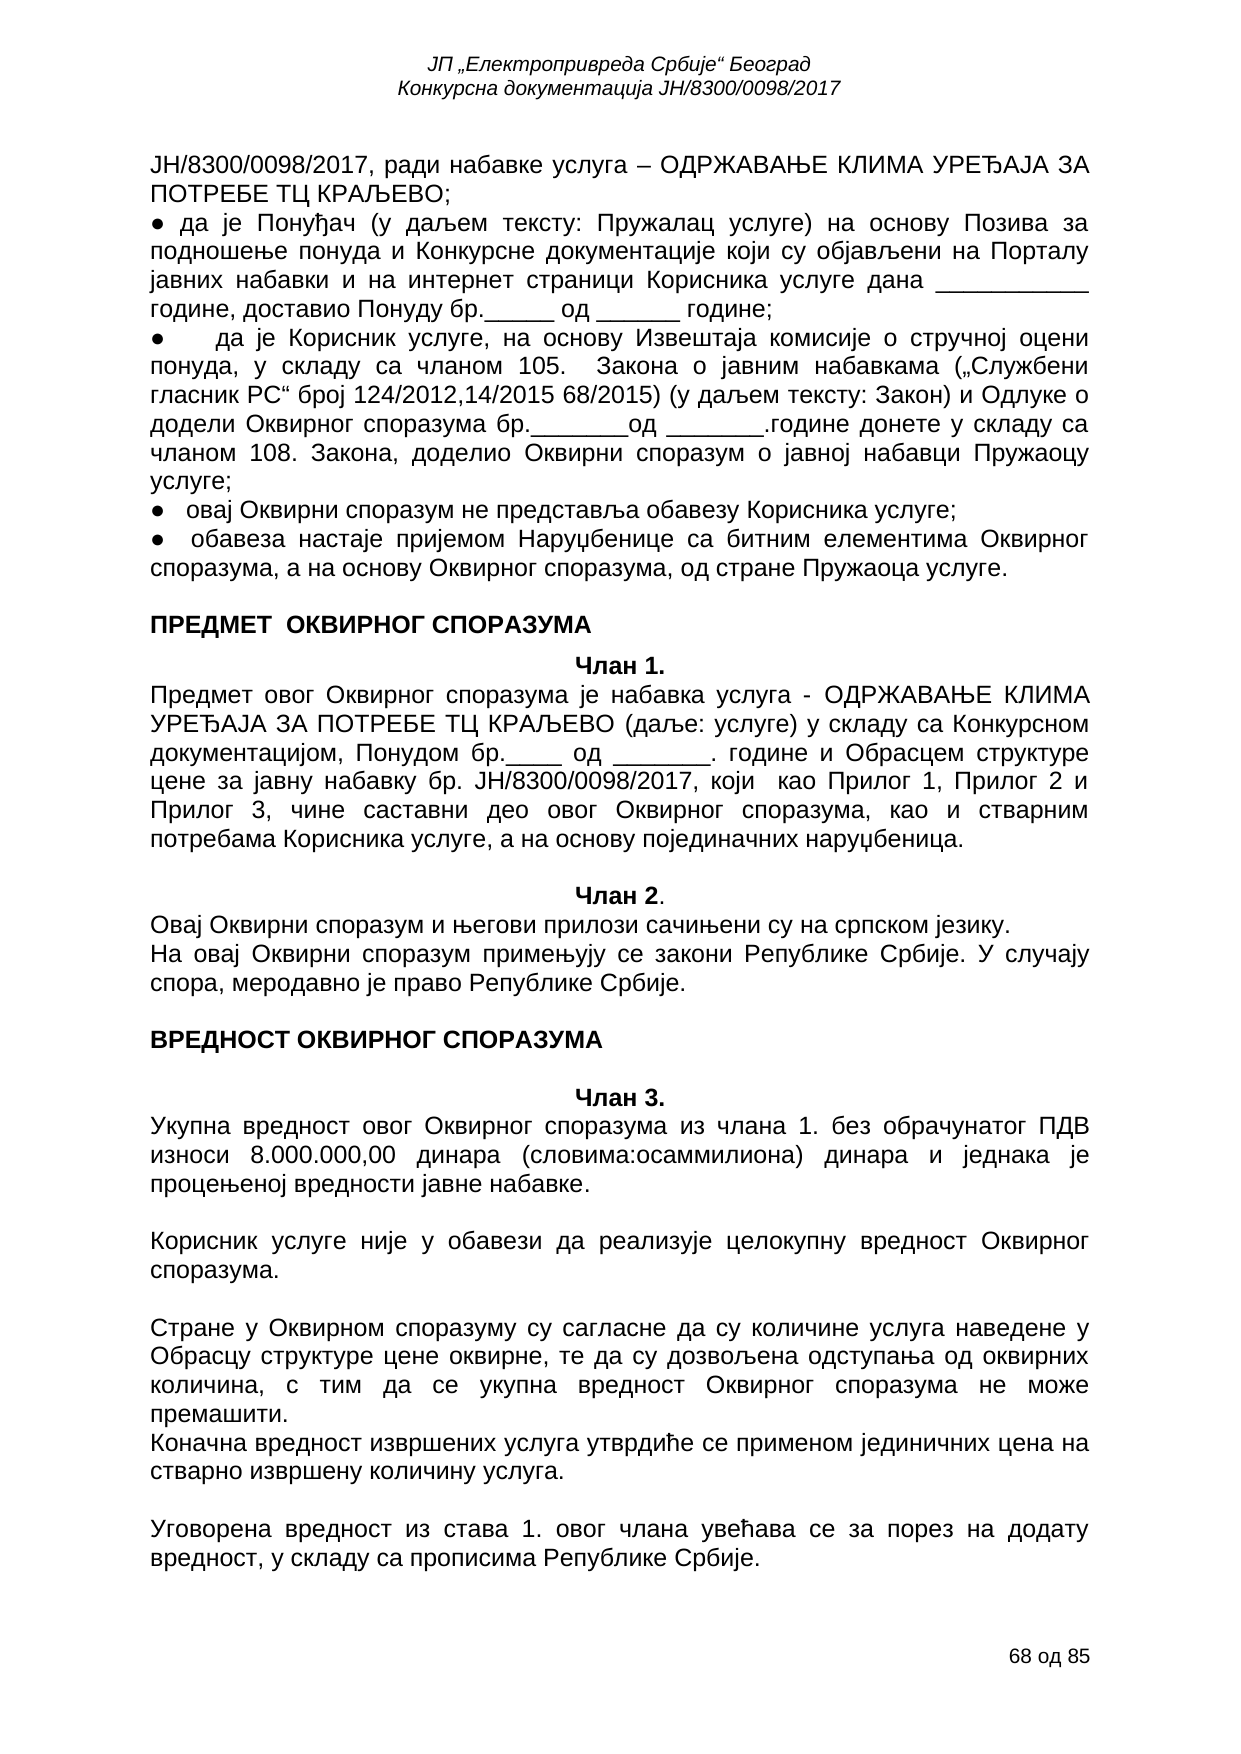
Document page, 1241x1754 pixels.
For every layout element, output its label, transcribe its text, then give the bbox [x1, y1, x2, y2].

text ПРЕДМЕТ ОКВИРНОГ СПОРАЗУМА [150, 610, 1090, 639]
text ● овај Оквирни споразум не представља обавезу Корисника услуге; [150, 495, 1090, 524]
text Члан 2. [150, 881, 1090, 910]
text На овај Оквирни споразум примењују се закони Републике Србије. У случају спора, меродавно је право Републике Србије. [150, 939, 1090, 996]
text Корисник услуге није у обавези да реализује целокупну вредност Оквирног споразума. [150, 1226, 1090, 1284]
text Укупна вредност овог Оквирног споразума из члана 1. без обрачунатог ПДВ износи 8.000.000,00 динара (словима:осаммилиона) динара и једнака је процењеној вредности јавне набавке. [150, 1111, 1090, 1197]
text ● да је Понуђач (у даљем тексту: Пружалац услуге) на основу Позива за подношење понуда и Конкурсне документације који су објављени на Порталу јавних набавки и на интернет страници Корисника услуге дана ___________ године, доставио Понуду бр._____ од ______ године; [150, 207, 1090, 322]
text ● обавеза настаје пријемом Наруџбенице са битним елементима Оквирног споразума, а на основу Оквирног споразума, од стране Пружаоца услуге. [150, 524, 1090, 581]
text Уговорена вредност из става 1. овог члана увећава се за порез на додату вредност, у складу са прописима Републике Србије. [150, 1514, 1090, 1571]
text Стране у Оквирном споразуму су сагласне да су количине услуга наведене у Обрасцу структуре цене оквирне, те да су дозвољена одступања од оквирних количина, с тим да се укупна вредност Оквирног споразума не може премашити. [150, 1312, 1090, 1427]
text Члан 1. [150, 651, 1090, 680]
text ВРЕДНОСТ ОКВИРНОГ СПОРАЗУМА [150, 1025, 1090, 1054]
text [150, 150, 1090, 207]
text Коначна вредност извршених услуга утврдиће се применом јединичних цена на стварно извршену количину услуга. [150, 1427, 1090, 1485]
text ● да је Корисник услуге, на основу Извештаја комисије о стручној оцени понуда, у складу са чланом 105. Закона о јавним набавкама („Службени гласник РС“ број 124/2012,14/2015 68/2015) (у даљем тексту: Закон) и Одлуке о додели Оквирног споразума бр._______од _______.године донете у складу са чланом 108. Закона, доделио Оквирни споразум о јавној набавци Пружаоцу услуге; [150, 322, 1090, 495]
text Овај Оквирни споразум и његови прилози сачињени су на српском језику. [150, 910, 1090, 939]
text Члан 3. [150, 1082, 1090, 1111]
text Предмет овог Оквирног споразума је набавка услуга - ОДРЖАВАЊЕ КЛИМА УРЕЂАЈА ЗА ПОТРЕБЕ ТЦ КРАЉЕВО (даље: услуге) у складу са Конкурсном документацијом, Понудом бр.____ од _______. године и Обрасцем структуре цене за јавну набавку бр. ЈН/8300/0098/2017, који као Прилог 1, Прилог 2 и Прилог 3, чине саставни део овог Оквирног споразума, као и стварним потребама Корисника услуге, а на основу појединачних наруџбеница. [150, 680, 1090, 852]
